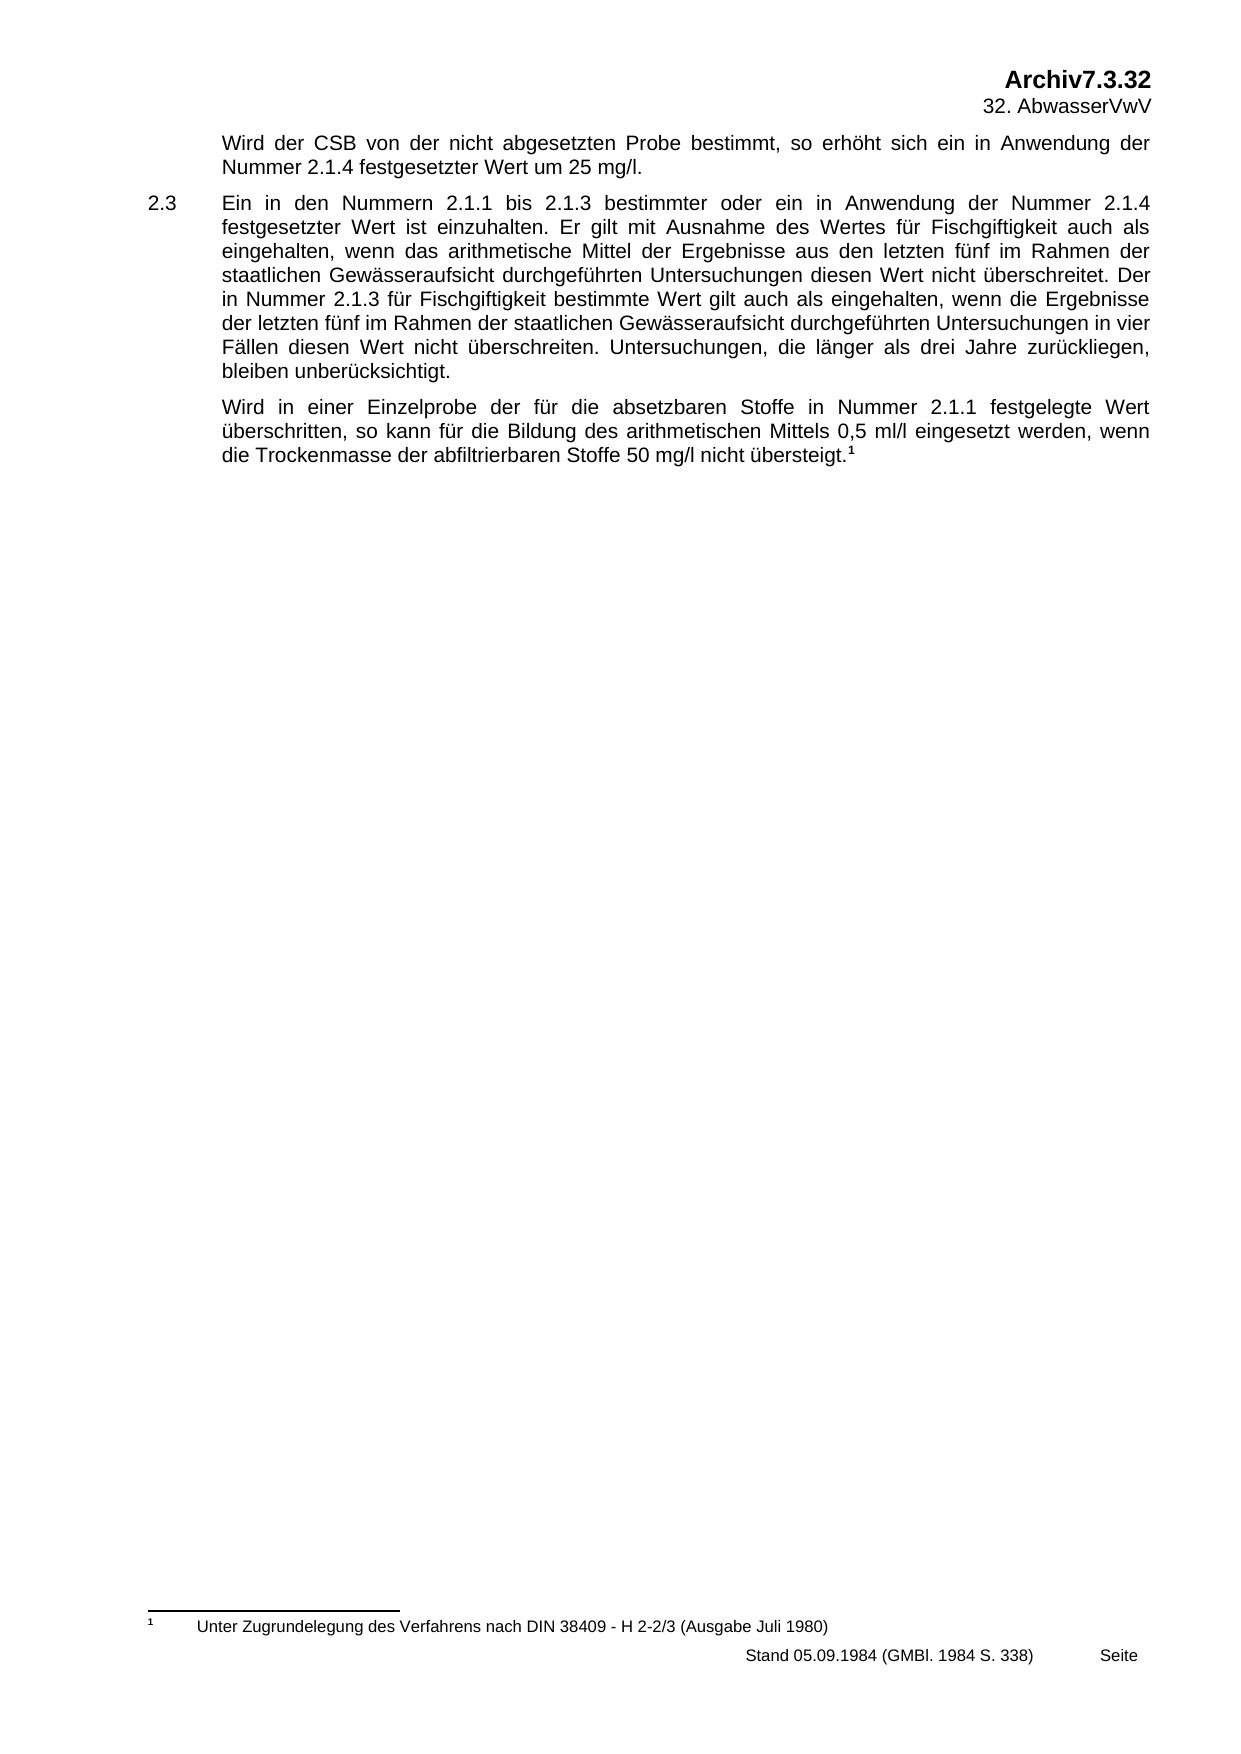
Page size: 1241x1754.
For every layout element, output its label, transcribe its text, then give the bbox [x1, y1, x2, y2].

text Wird der CSB von der nicht abgesetzten Probe bestimmt, so erhöht sich ein in Anwendung der Nummer 2.1.4 festgesetzter Wert um 25 mg/l. [222, 131, 1152, 178]
text Wird in einer Einzelprobe der für die absetzbaren Stoffe in Nummer 2.1.1 festgelegte Wert überschritten, so kann für die Bildung des arithmetischen Mittels 0,5 ml/l eingesetzt werden, wenn die Trockenmasse der abfiltrierbaren Stoffe 50 mg/l nicht übersteigt. [222, 395, 1152, 467]
text 2.3 Ein in den Nummern 2.1.1 bis 2.1.3 bestimmter oder ein in Anwendung der Nummer 2.1.4 festgesetzter Wert ist einzuhalten. Er gilt mit Ausnahme des Wertes für Fischgiftigkeit auch als eingehalten, wenn das arithmetische Mittel der Ergebnisse aus den letzten fünf im Rahmen der staatlichen Gewässeraufsicht durchgeführten Untersuchungen diesen Wert nicht überschreitet. Der in Nummer 2.1.3 für Fischgiftigkeit bestimmte Wert gilt auch als eingehalten, wenn die Ergebnisse der letzten fünf im Rahmen der staatlichen Gewässeraufsicht durchgeführten Untersuchungen in vier Fällen diesen Wert nicht überschreiten. Untersuchungen, die länger als drei Jahre zurückliegen, bleiben unberücksichtigt. [148, 191, 1152, 383]
